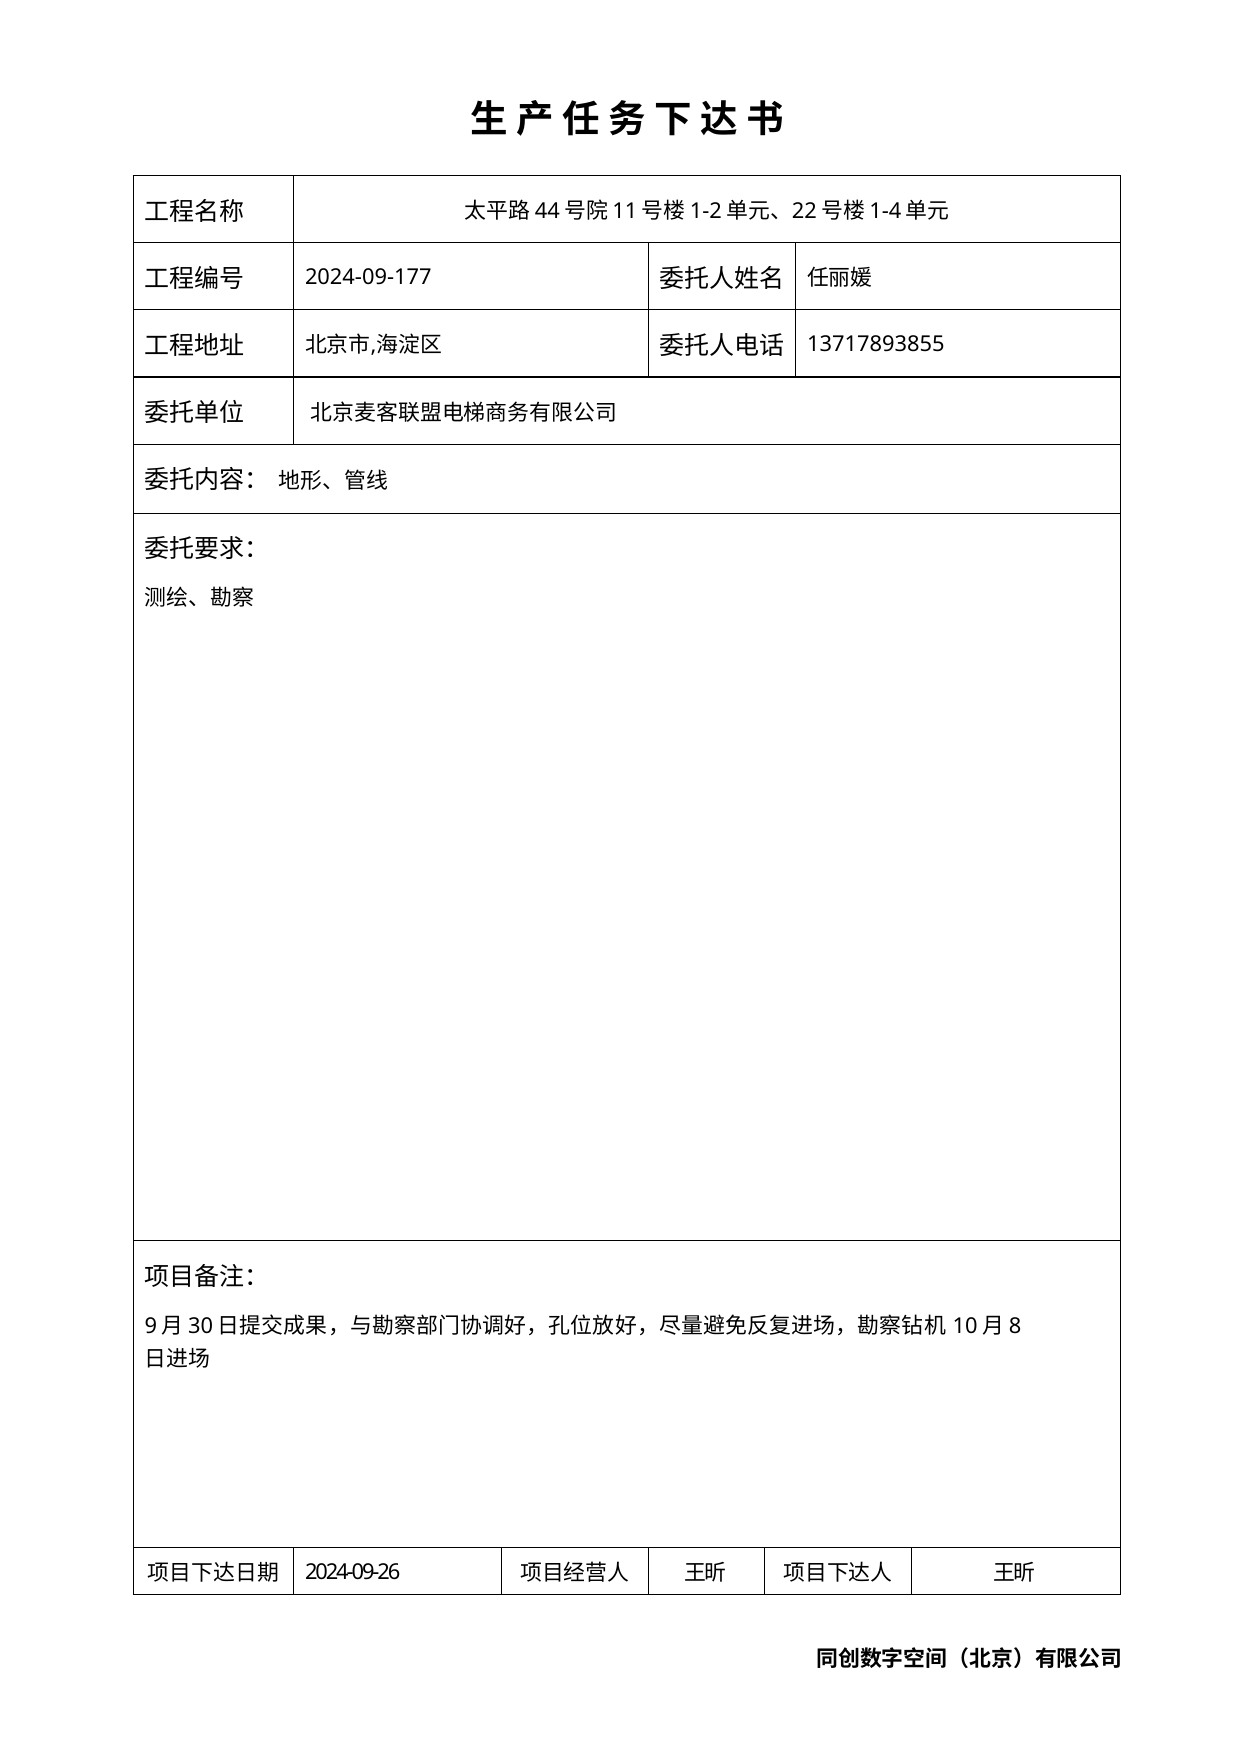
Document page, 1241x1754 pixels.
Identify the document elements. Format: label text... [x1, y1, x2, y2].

table_cell 工程地址 [134, 310, 293, 376]
table_cell 2024-09-26 [294, 1548, 501, 1594]
table_cell 项目下达日期 [134, 1548, 293, 1594]
table_cell 北京麦客联盟电梯商务有限公司 [294, 378, 1120, 443]
table_cell 委托单位 [134, 378, 293, 443]
table_cell 项目备注： 9月30日提交成果，与勘察部门协调好，孔位放好，尽量避免反复进场，勘察钻机10月8日进场 [134, 1241, 1120, 1547]
table_cell 王昕 [912, 1548, 1120, 1594]
table_cell 委托内容： 地形、管线 [134, 445, 1120, 513]
table_cell 委托人姓名 [649, 243, 795, 309]
table_header 工程名称 [134, 176, 293, 242]
table_cell 王昕 [649, 1548, 764, 1594]
table_cell 13717893855 [796, 310, 1120, 376]
table_cell 任丽媛 [796, 243, 1120, 309]
table_cell 项目经营人 [502, 1548, 648, 1594]
table_cell 2024-09-177 [294, 243, 648, 309]
table_header 太平路44号院11号楼1-2单元、22号楼1-4单元 [294, 176, 1120, 242]
table_cell 工程编号 [134, 243, 293, 309]
table_cell 委托要求： 测绘、勘察 [134, 514, 1120, 1240]
table_cell 项目下达人 [765, 1548, 911, 1594]
table_cell 委托人电话 [649, 310, 795, 376]
table_cell 北京市,海淀区 [294, 310, 648, 376]
